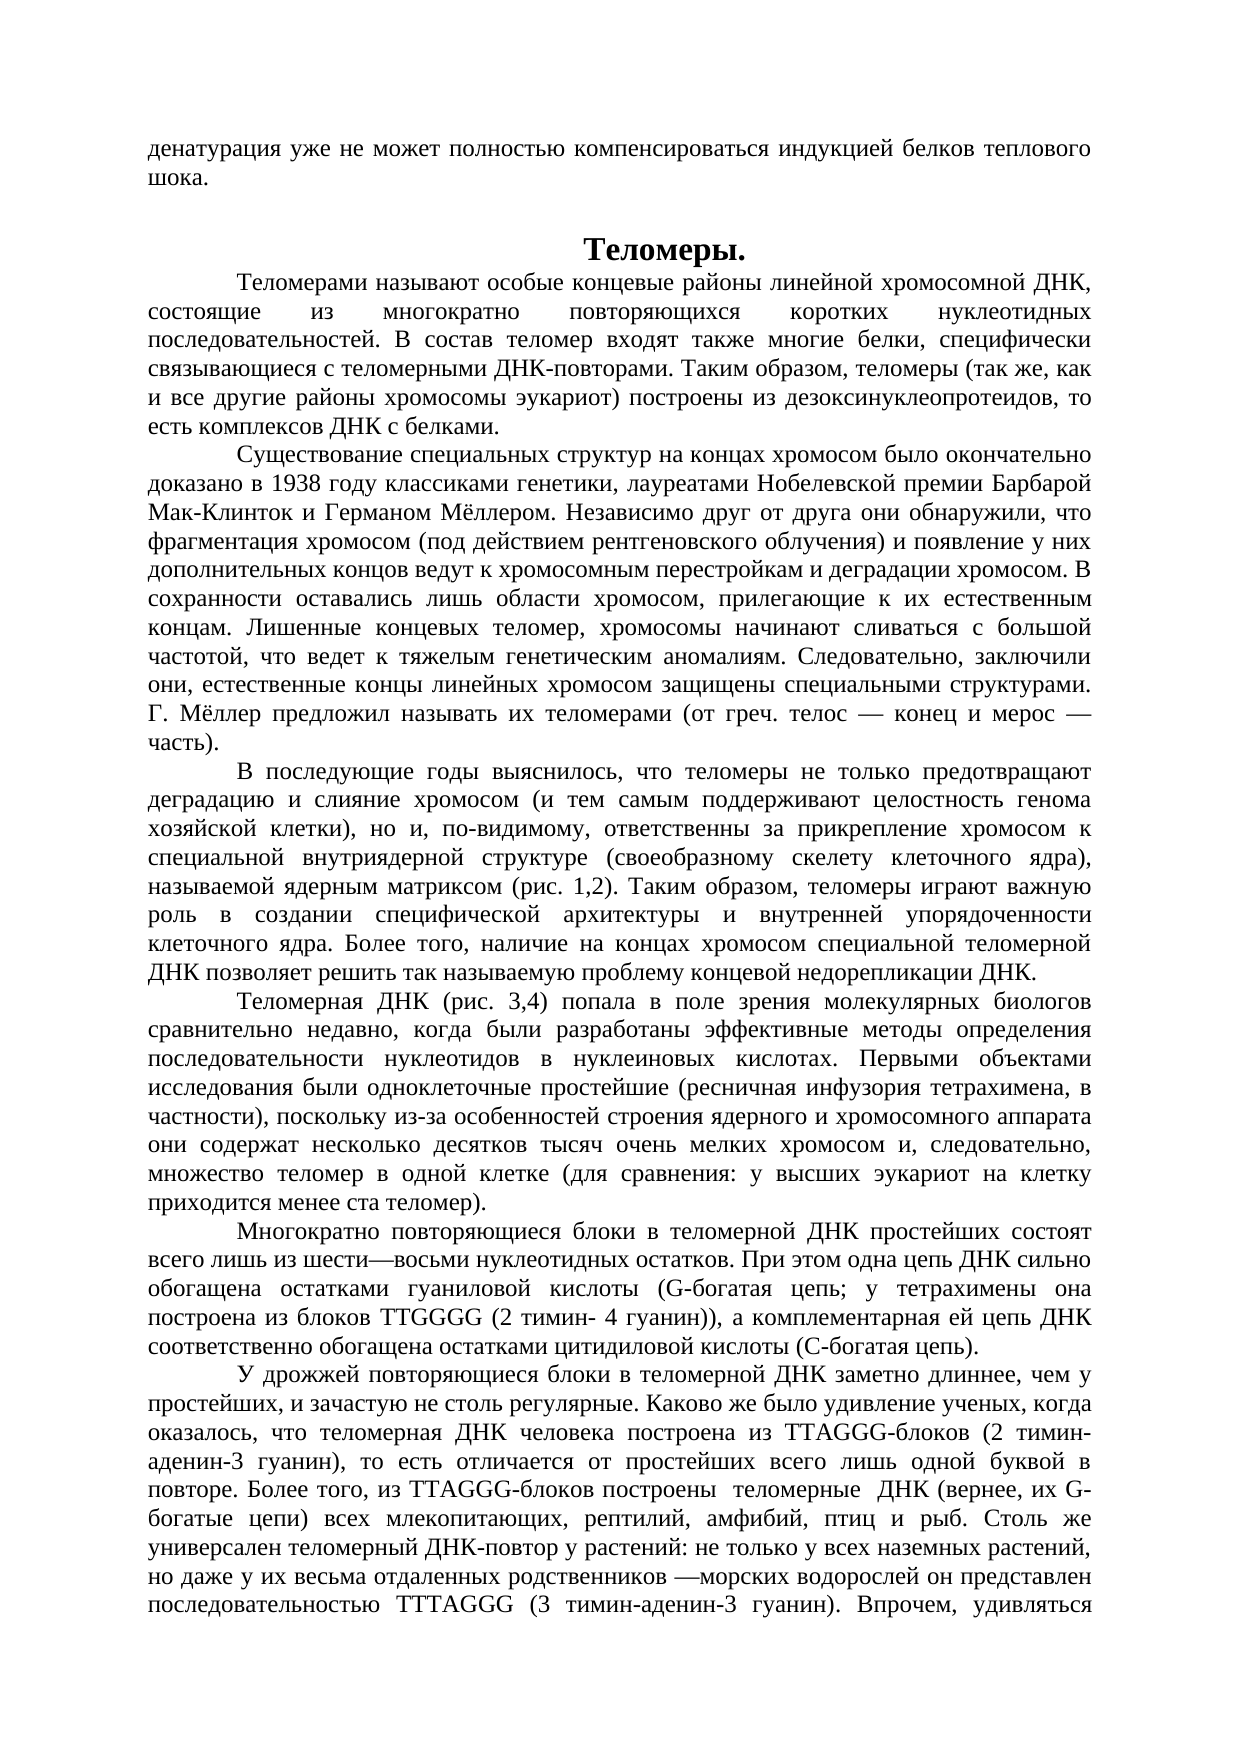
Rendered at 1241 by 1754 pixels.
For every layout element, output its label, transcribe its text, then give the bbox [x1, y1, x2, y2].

text Многократно повторяющиеся блоки в теломерной ДНК простейших состоят всего лишь из шести—восьми нуклеотидных остатков. При этом одна цепь ДНК сильно обогащена остатками гуаниловой кислоты (G-богатая цепь; у тетрахимены она построена из блоков TTGGGG (2 тимин- 4 гуанин)), а комплементарная ей цепь ДНК соответственно обогащена остатками цитидиловой кислоты (С-богатая цепь). [148, 1216, 1092, 1359]
text Существование специальных структур на концах хромосом было окончательно доказано в 1938 году классиками генетики, лауреатами Нобелевской премии Барбарой Мак-Клинток и Германом Мёллером. Независимо друг от друга они обнаружили, что фрагментация хромосом (под действием рентгеновского облучения) и появление у них дополнительных концов ведут к хромосомным перестройкам и деградации хромосом. В сохранности оставались лишь области хромосом, прилегающие к их естественным концам. Лишенные концевых теломер, хромосомы начинают сливаться с большой частотой, что ведет к тяжелым генетическим аномалиям. Следовательно, заключили они, естественные концы линейных хромосом защищены специальными структурами. Г. Мёллер предложил называть их теломерами (от греч. телос — конец и мерос — часть). [148, 439, 1092, 756]
text Теломерами называют особые концевые районы линейной хромосомной ДНК, состоящие из многократно повторяющихся коротких нуклеотидных последовательностей. В состав теломер входят также многие белки, специфически связывающиеся с теломерными ДНК-повторами. Таким образом, теломеры (так же, как и все другие районы хромосомы эукариот) построены из дезоксинуклеопротеидов, то есть комплексов ДНК с белками. [148, 267, 1092, 439]
text В последующие годы выяснилось, что теломеры не только предотвращают деградацию и слияние хромосом (и тем самым поддерживают целостность генома хозяйской клетки), но и, по-видимому, ответственны за прикрепление хромосом к специальной внутриядерной структуре (своеобразному скелету клеточного ядра), называемой ядерным матриксом (рис. 1,2). Таким образом, теломеры играют важную роль в создании специфической архитектуры и внутренней упорядоченности клеточного ядра. Более того, наличие на концах хромосом специальной теломерной ДНК позволяет решить так называемую проблему концевой недорепликации ДНК. [148, 756, 1092, 986]
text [148, 1359, 1092, 1618]
text Теломерная ДНК (рис. 3,4) попала в поле зрения молекулярных биологов сравнительно недавно, когда были разработаны эффективные методы определения последовательности нуклеотидов в нуклеиновых кислотах. Первыми объектами исследования были одноклеточные простейшие (ресничная инфузория тетрахимена, в частности), поскольку из-за особенностей строения ядерного и хромосомного аппарата они содержат несколько десятков тысяч очень мелких хромосом и, следовательно, множество теломер в одной клетке (для сравнения: у высших эукариот на клетку приходится менее ста теломер). [148, 986, 1092, 1216]
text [148, 133, 1092, 190]
text Теломеры. [148, 229, 1092, 267]
